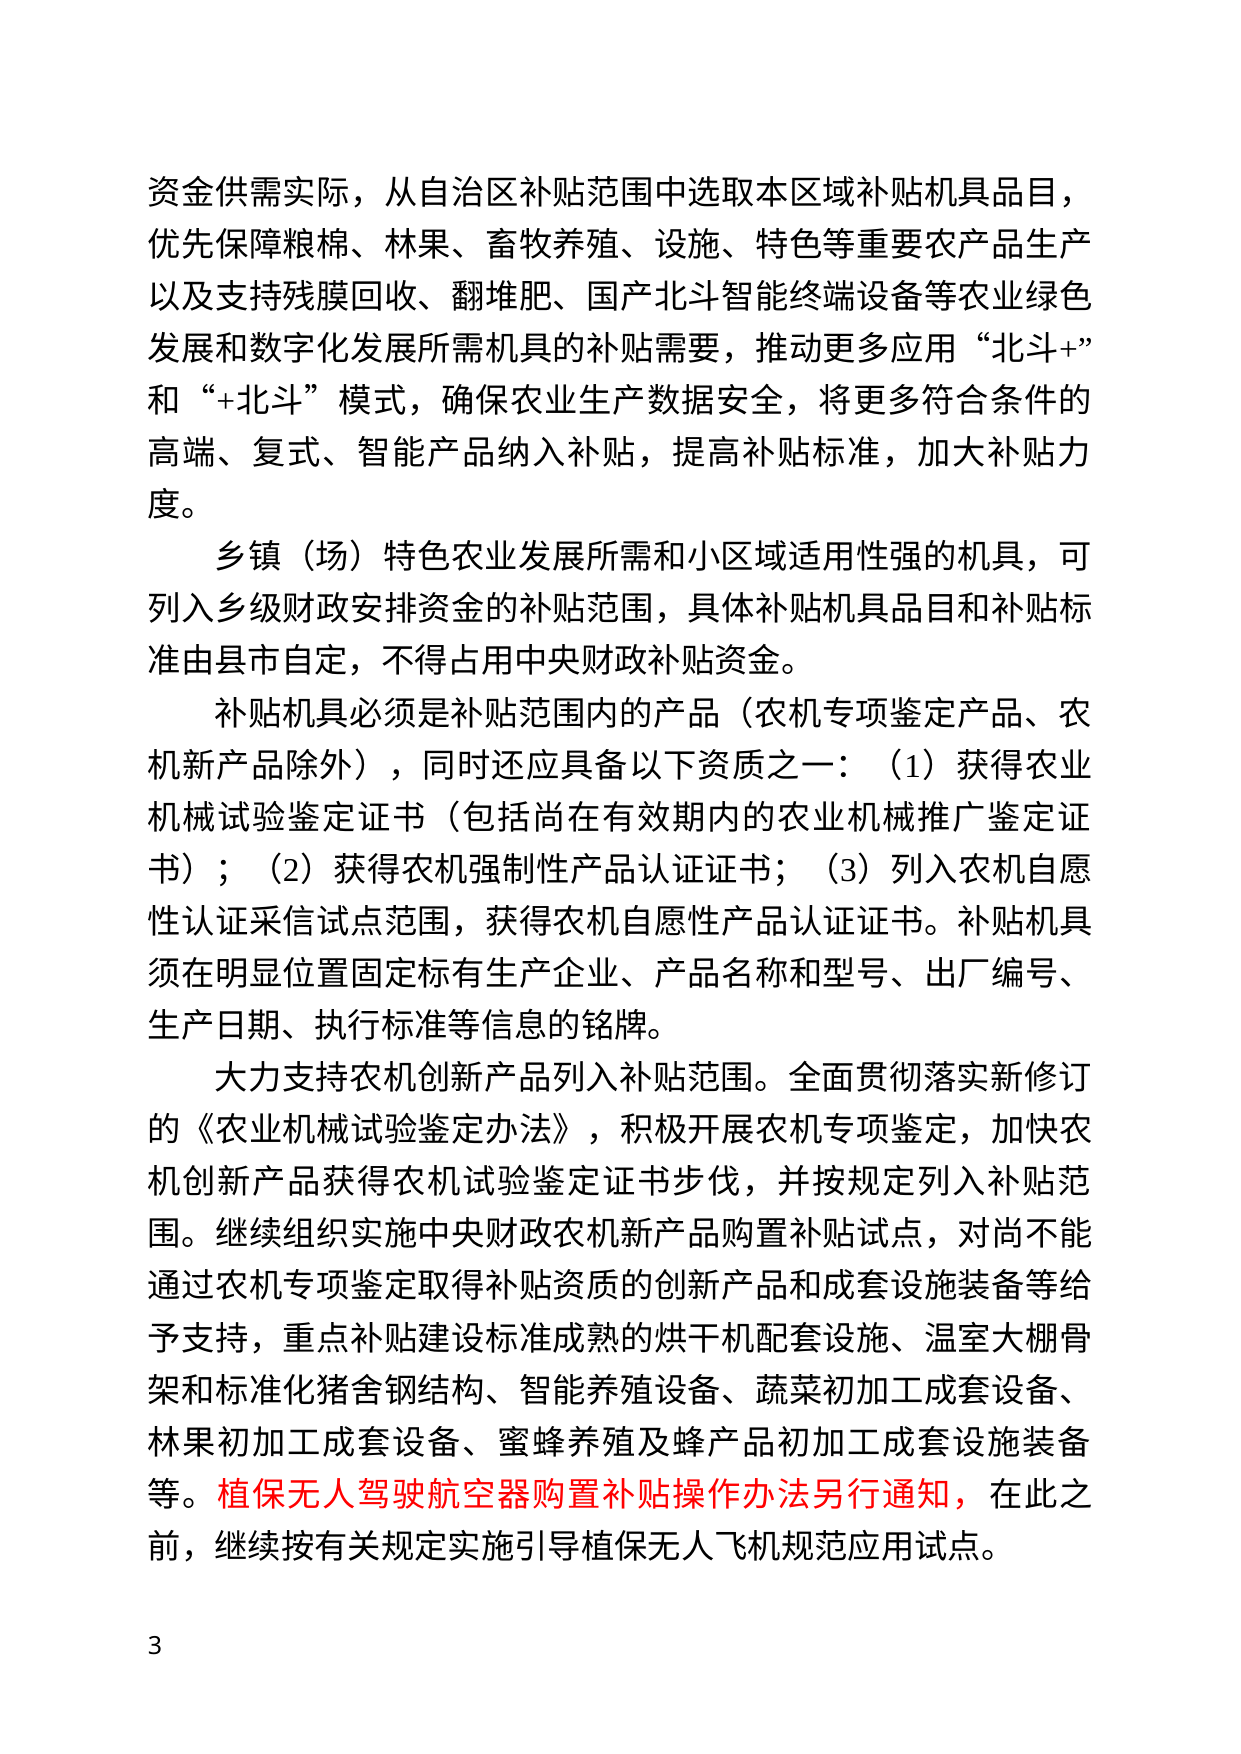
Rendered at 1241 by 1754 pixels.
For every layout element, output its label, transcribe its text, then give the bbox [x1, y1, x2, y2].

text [148, 162, 1093, 527]
text 大力支持农机创新产品列入补贴范围。全面贯彻落实新修订的《农业机械试验鉴定办法》，积极开展农机专项鉴定，加快农机创新产品获得农机试验鉴定证书步伐，并按规定列入补贴范围。继续组织实施中央财政农机新产品购置补贴试点，对尚不能通过农机专项鉴定取得补贴资质的创新产品和成套设施装备等给予支持，重点补贴建设标准成熟的烘干机配套设施、温室大棚骨架和标准化猪舍钢结构、智能养殖设备、蔬菜初加工成套设备、林果初加工成套设备、蜜蜂养殖及蜂产品初加工成套设施装备等。植保无人驾驶航空器购置补贴操作办法另行通知，在此之前，继续按有关规定实施引导植保无人飞机规范应用试点。 [148, 1048, 1093, 1569]
text 乡镇（场）特色农业发展所需和小区域适用性强的机具，可列入乡级财政安排资金的补贴范围，具体补贴机具品目和补贴标准由县市自定，不得占用中央财政补贴资金。 [148, 527, 1093, 683]
text 补贴机具必须是补贴范围内的产品（农机专项鉴定产品、农机新产品除外），同时还应具备以下资质之一：（1）获得农业机械试验鉴定证书（包括尚在有效期内的农业机械推广鉴定证书）；（2）获得农机强制性产品认证证书；（3）列入农机自愿性认证采信试点范围，获得农机自愿性产品认证证书。补贴机具须在明显位置固定标有生产企业、产品名称和型号、出厂编号、生产日期、执行标准等信息的铭牌。 [148, 683, 1093, 1048]
